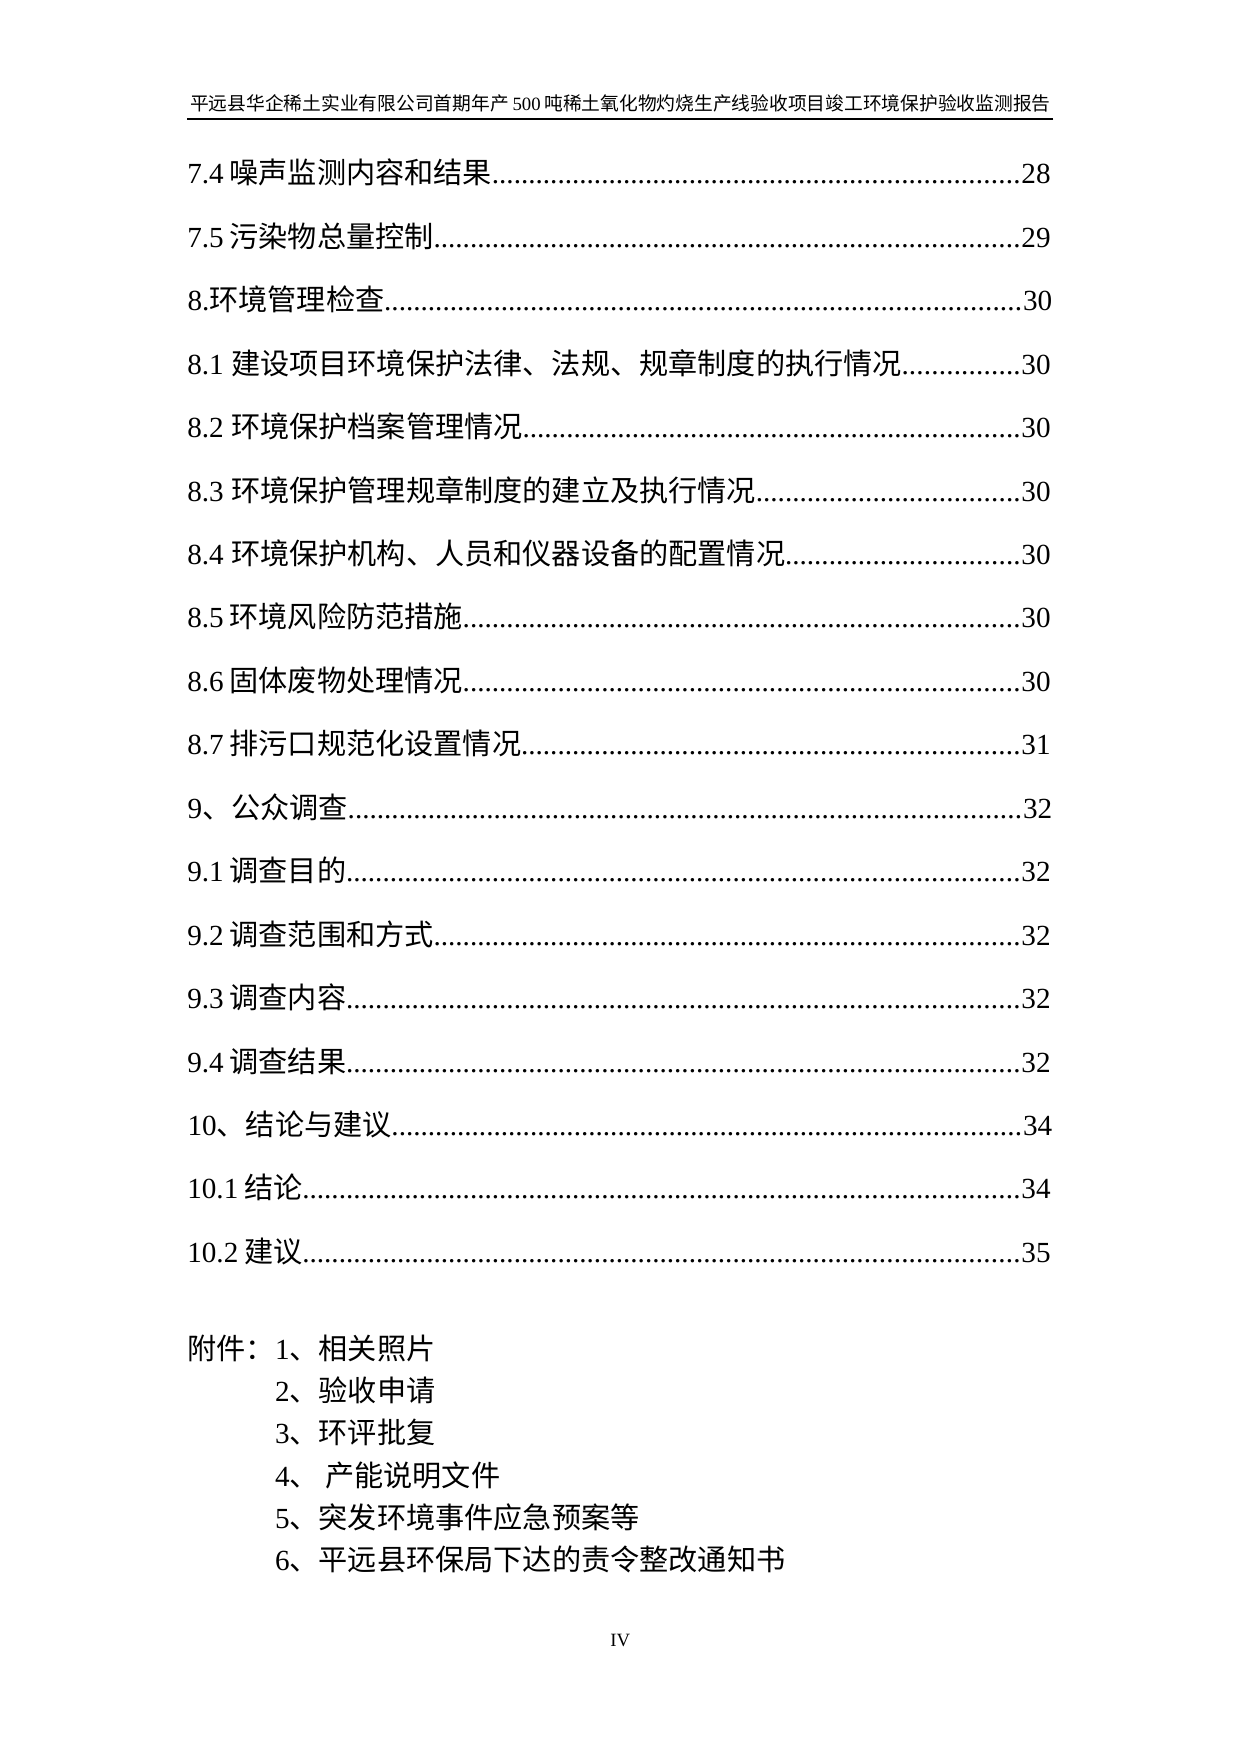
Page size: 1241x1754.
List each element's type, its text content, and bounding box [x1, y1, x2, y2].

text 2、验收申请 [187, 1368, 1053, 1410]
text 8.2 环境保护档案管理情况 30 [187, 404, 970, 446]
text 8.4 环境保护机构、人员和仪器设备的配置情况 30 [187, 531, 970, 573]
text 10、结论与建议 34 [187, 1102, 1053, 1144]
text 9、公众调查 32 [187, 784, 1053, 827]
text 9.4调查结果 32 [187, 1038, 970, 1080]
text 9.2调查范围和方式 32 [187, 911, 970, 953]
text 9.1调查目的 32 [187, 848, 970, 890]
text 8.环境管理检查 30 [187, 277, 1053, 319]
text 8.3 环境保护管理规章制度的建立及执行情况 30 [187, 467, 970, 509]
text 8.6固体废物处理情况 30 [187, 657, 970, 700]
text 7.4噪声监测内容和结果 28 [187, 150, 970, 192]
text 3、环评批复 [187, 1410, 1053, 1452]
text 6、平远县环保局下达的责令整改通知书 [187, 1537, 1053, 1579]
text 8.1 建设项目环境保护法律、法规、规章制度的执行情况 30 [187, 340, 970, 383]
text 7.5污染物总量控制 29 [187, 213, 970, 256]
text 4、 产能说明文件 [187, 1452, 1053, 1494]
text 10.1结论 34 [187, 1165, 970, 1207]
text 8.7排污口规范化设置情况 31 [187, 721, 970, 763]
text 8.5环境风险防范措施 30 [187, 594, 970, 636]
text 10.2建议 35 [187, 1228, 970, 1271]
text 5、突发环境事件应急预案等 [187, 1494, 1053, 1537]
text 9.3调查内容 32 [187, 975, 970, 1017]
text 附件：1、相关照片 [187, 1325, 1053, 1368]
